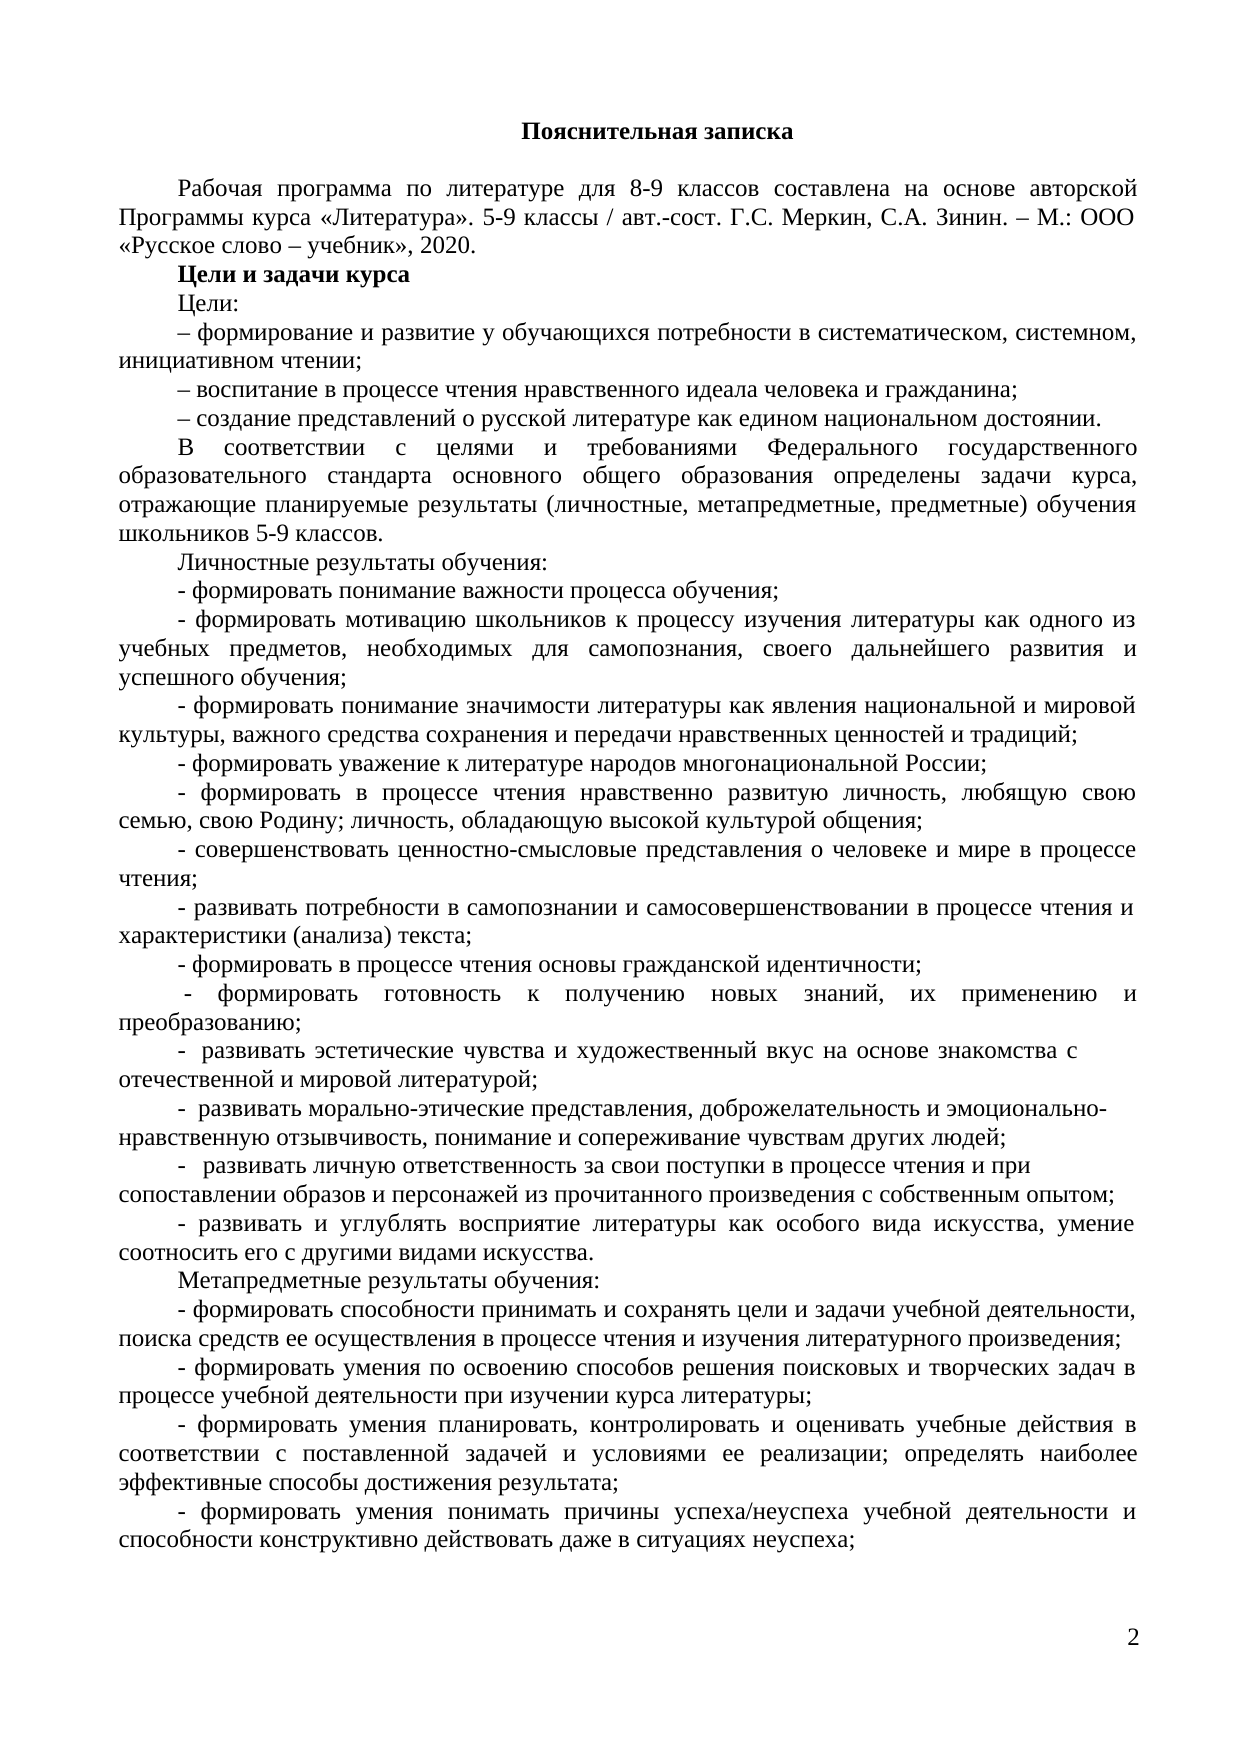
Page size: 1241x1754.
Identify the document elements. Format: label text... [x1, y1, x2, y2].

text Личностные результаты обучения: [177, 547, 1163, 576]
text Метапредметные результаты обучения: [177, 1266, 1163, 1294]
list развивать личную ответственность за свои поступки в процессе чтения и при сопоставлении образов и персонажей из прочитанного произведения с собственным опытом; [118, 1151, 1136, 1208]
list формировать умения по освоению способов решения поисковых и творческих задач в процессе учебной деятельности при изучении курса литературы; [118, 1352, 1136, 1409]
list воспитание в процессе чтения нравственного идеала человека и гражданина; [177, 374, 1163, 403]
list развивать потребности в самопознании и самосовершенствовании в процессе чтения и характеристики (анализа) текста; [118, 892, 1136, 949]
subtitle Пояснительная записка [362, 116, 953, 144]
list формировать готовность к получению новых знаний, их применению и преобразованию; [118, 978, 1137, 1036]
list формировать в процессе чтения нравственно развитую личность, любящую свою семью, свою Родину; личность, обладающую высокой культурой общения; [118, 777, 1136, 834]
text В соответствии с целями и требованиями Федерального государственного образовательного стандарта основного общего образования определены задачи курса, отражающие планируемые результаты (личностные, метапредметные, предметные) обучения школьников 5-9 классов. [118, 432, 1137, 547]
text Цели: [177, 288, 1163, 317]
list создание представлений о русской литературе как едином национальном достоянии. [177, 403, 1163, 432]
list развивать морально-этические представления, доброжелательность и эмоционально- нравственную отзывчивость, понимание и сопереживание чувствам других людей; [118, 1093, 1138, 1151]
list совершенствовать ценностно-смысловые представления о человеке и мире в процессе чтения; [118, 834, 1137, 892]
list формировать способности принимать и сохранять цели и задачи учебной деятельности, поиска средств ее осуществления в процессе чтения и изучения литературного произведения; [118, 1294, 1137, 1352]
list формировать понимание важности процесса обучения; [177, 576, 1163, 604]
list формировать умения планировать, контролировать и оценивать учебные действия в соответствии с поставленной задачей и условиями ее реализации; определять наиболее эффективные способы достижения результата; [118, 1409, 1138, 1496]
text Рабочая программа по литературе для 8-9 классов составлена на основе авторской Программы курса «Литература». 5-9 классы / авт.-сост. Г.С. Меркин, С.А. Зинин. – М.: ООО [118, 173, 1137, 230]
list формировать в процессе чтения основы гражданской идентичности; [177, 949, 1163, 978]
list формирование и развитие у обучающихся потребности в систематическом, системном, инициативном чтении; [118, 317, 1137, 374]
subtitle Цели и задачи курса [177, 259, 1163, 288]
list формировать мотивацию школьников к процессу изучения литературы как одного из учебных предметов, необходимых для самопознания, своего дальнейшего развития и успешного обучения; [118, 604, 1137, 691]
list формировать умения понимать причины успеха/неуспеха учебной деятельности и способности конструктивно действовать даже в ситуациях неуспеха; [118, 1496, 1137, 1553]
list формировать уважение к литературе народов многонациональной России; [177, 748, 1163, 777]
list развивать и углублять восприятие литературы как особого вида искусства, умение соотносить его с другими видами искусства. [118, 1208, 1137, 1266]
list развивать эстетические чувства и художественный вкус на основе знакомства с отечественной и мировой литературой; [118, 1036, 1136, 1093]
text «Русское слово – учебник», 2020. [118, 230, 1137, 259]
list формировать понимание значимости литературы как явления национальной и мировой культуры, важного средства сохранения и передачи нравственных ценностей и традиций; [118, 691, 1137, 748]
